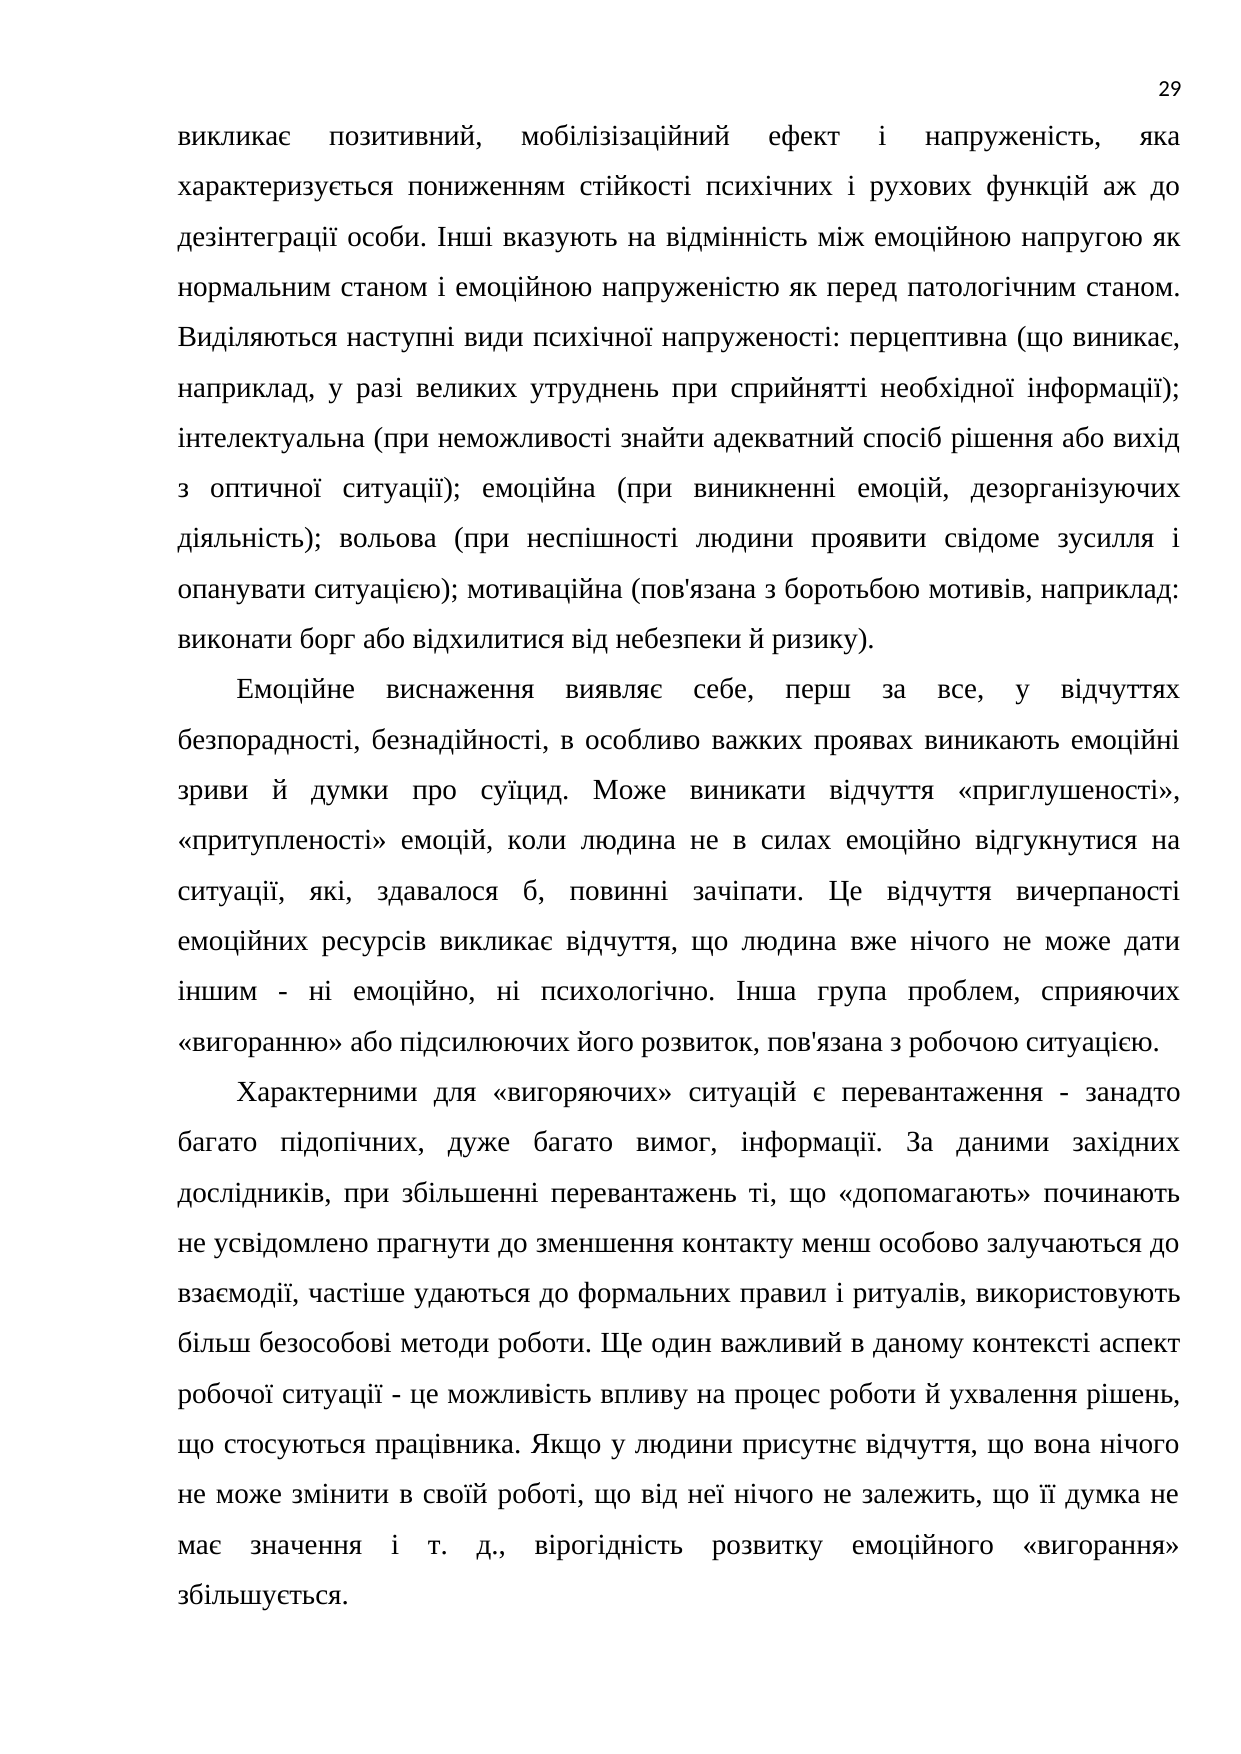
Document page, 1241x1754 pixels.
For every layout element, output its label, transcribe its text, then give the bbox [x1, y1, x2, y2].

text Емоційне виснаження виявляє себе, перш за все, у відчуттях безпорадності, безнадійності, в особливо важких проявах виникають емоційні зриви й думки про суїцид. Може виникати відчуття «приглушеності», «притупленості» емоцій, коли людина не в силах емоційно відгукнутися на ситуації, які, здавалося б, повинні зачіпати. Це відчуття вичерпаності емоційних ресурсів викликає відчуття, що людина вже нічого не може дати іншим - ні емоційно, ні психологічно. Інша група проблем, сприяючих «вигоранню» або підсилюючих його розвиток, пов'язана з робочою ситуацією. [177, 672, 1181, 1057]
text Характерними для «вигоряючих» ситуацій є перевантаження - занадто багато підопічних, дуже багато вимог, інформації. За даними західних дослідників, при збільшенні перевантажень ті, що «допомагають» починають не усвідомлено прагнути до зменшення контакту менш особово залучаються до взаємодії, частіше удаються до формальних правил і ритуалів, використовують більш безособові методи роботи. Ще один важливий в даному контексті аспект робочої ситуації - це можливість впливу на процес роботи й ухвалення рішень, що стосуються працівника. Якщо у людини присутнє відчуття, що вона нічого не може змінити в своїй роботі, що від неї нічого не залежить, що її думка не має значення і т. д., вірогідність розвитку емоційного «вигорання» збільшується. [177, 1074, 1181, 1611]
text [177, 118, 1181, 655]
